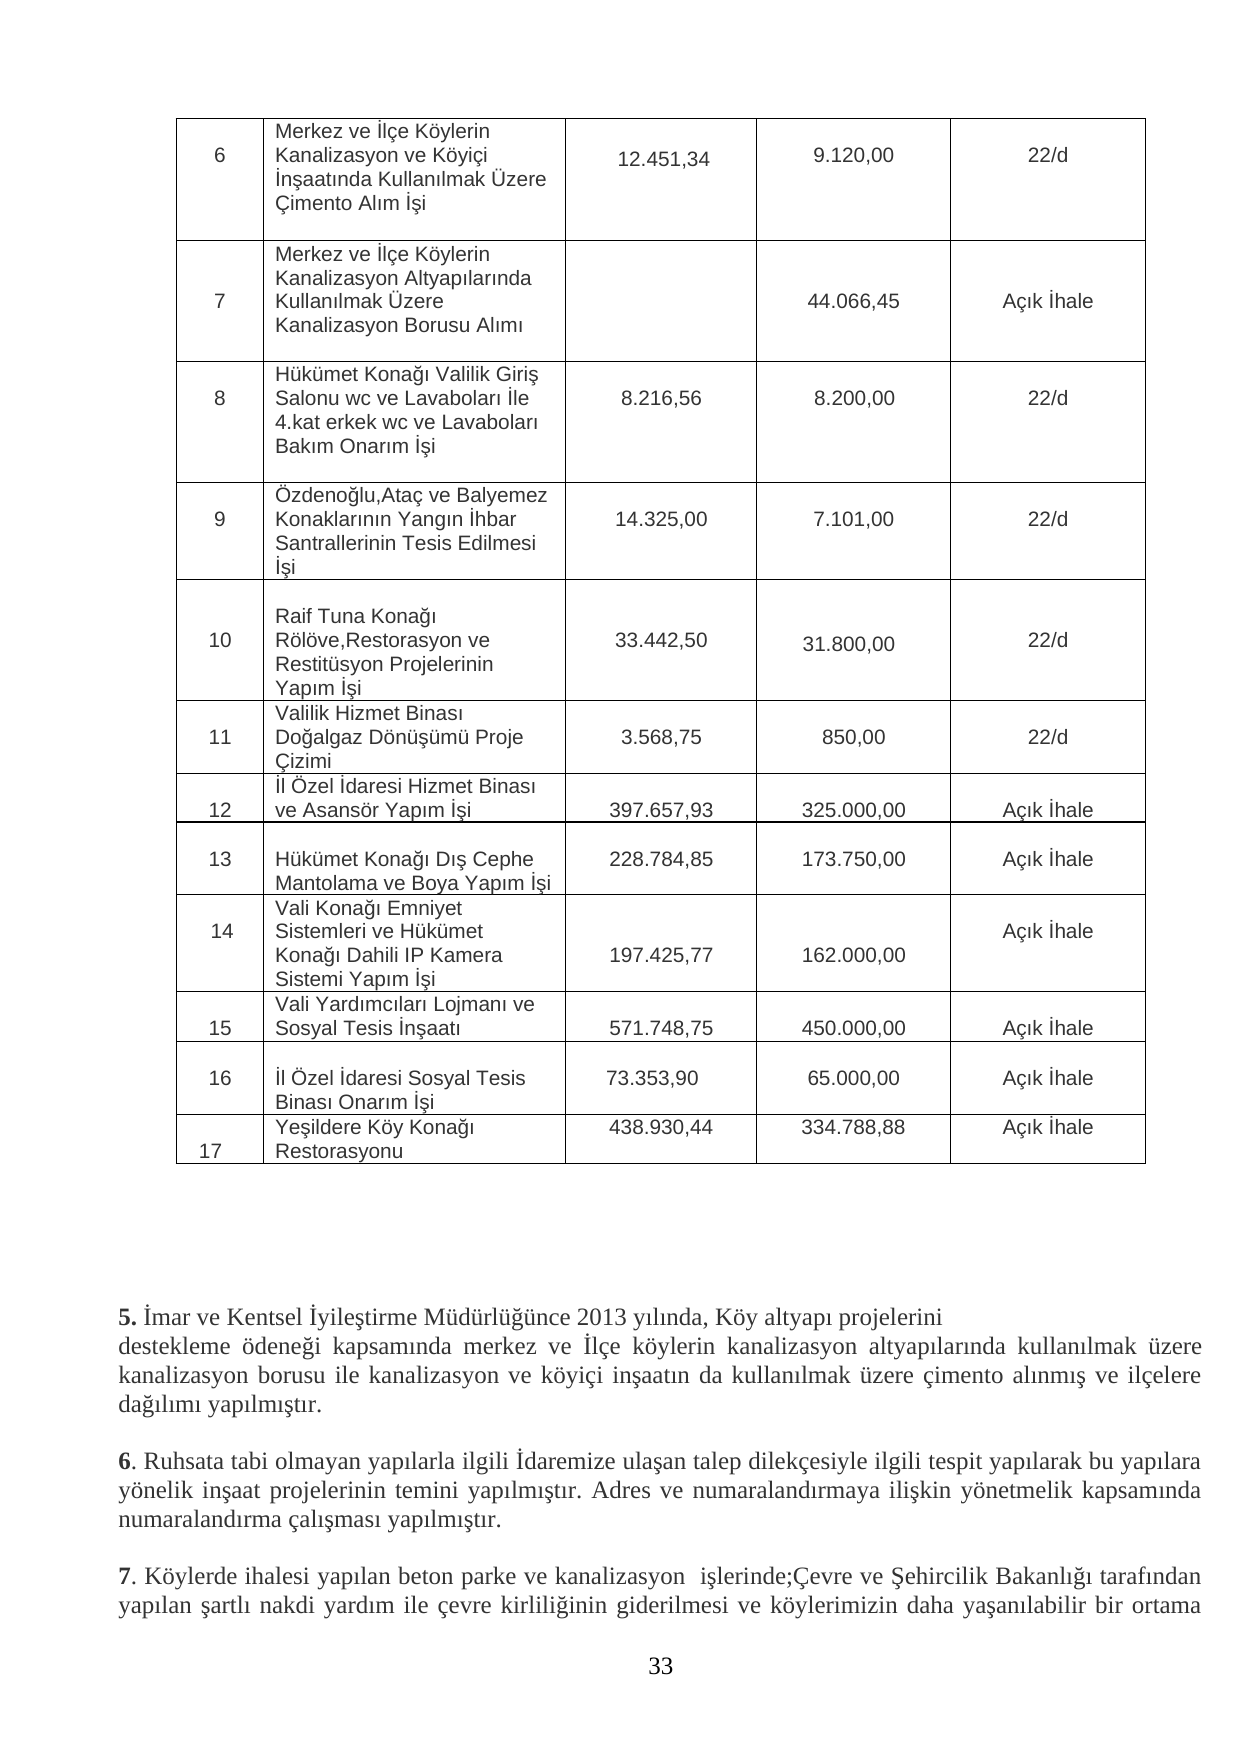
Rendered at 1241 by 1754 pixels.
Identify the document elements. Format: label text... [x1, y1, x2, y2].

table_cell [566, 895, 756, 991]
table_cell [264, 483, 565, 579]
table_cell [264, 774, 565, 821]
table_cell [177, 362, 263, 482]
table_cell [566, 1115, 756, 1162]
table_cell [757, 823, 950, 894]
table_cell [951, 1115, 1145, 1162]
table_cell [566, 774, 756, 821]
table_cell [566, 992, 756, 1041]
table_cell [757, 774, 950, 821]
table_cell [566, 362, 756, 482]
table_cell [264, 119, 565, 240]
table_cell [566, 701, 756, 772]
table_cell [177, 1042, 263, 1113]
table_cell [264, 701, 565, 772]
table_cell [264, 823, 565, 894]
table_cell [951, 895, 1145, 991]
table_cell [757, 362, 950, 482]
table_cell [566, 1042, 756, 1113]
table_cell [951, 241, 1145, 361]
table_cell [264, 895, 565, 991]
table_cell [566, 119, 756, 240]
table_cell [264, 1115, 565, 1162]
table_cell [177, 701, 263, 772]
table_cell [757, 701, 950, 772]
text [118, 1561, 1203, 1619]
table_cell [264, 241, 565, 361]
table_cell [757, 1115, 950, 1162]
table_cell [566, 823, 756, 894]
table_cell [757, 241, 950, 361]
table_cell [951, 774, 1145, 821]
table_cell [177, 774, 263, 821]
text 5. İmar ve Kentsel İyileştirme Müdürlüğünce 2013 yılında, Köy altyapı projelerini [118, 1302, 1203, 1331]
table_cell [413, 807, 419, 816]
text 6. Ruhsata tabi olmayan yapılarla ilgili İdaremize ulaşan talep dilekçesiyle ilgili tespit yapılarak bu yapılara yönelik inşaat projelerinin temini yapılmıştır. Adres ve numaralandırmaya ilişkin yönetmelik kapsamında numaralandırma çalışması yapılmıştır. [118, 1446, 1203, 1532]
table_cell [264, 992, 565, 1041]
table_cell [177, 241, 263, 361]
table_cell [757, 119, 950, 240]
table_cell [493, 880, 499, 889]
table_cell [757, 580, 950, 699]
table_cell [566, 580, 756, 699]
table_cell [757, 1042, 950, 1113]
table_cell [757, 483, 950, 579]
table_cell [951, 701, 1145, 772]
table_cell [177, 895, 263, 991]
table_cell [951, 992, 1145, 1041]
text destekleme ödeneği kapsamında merkez ve İlçe köylerin kanalizasyon altyapılarında kullanılmak üzere kanalizasyon borusu ile kanalizasyon ve köyiçi inşaatın da kullanılmak üzere çimento alınmış ve ilçelere dağılımı yapılmıştır. [118, 1331, 1203, 1417]
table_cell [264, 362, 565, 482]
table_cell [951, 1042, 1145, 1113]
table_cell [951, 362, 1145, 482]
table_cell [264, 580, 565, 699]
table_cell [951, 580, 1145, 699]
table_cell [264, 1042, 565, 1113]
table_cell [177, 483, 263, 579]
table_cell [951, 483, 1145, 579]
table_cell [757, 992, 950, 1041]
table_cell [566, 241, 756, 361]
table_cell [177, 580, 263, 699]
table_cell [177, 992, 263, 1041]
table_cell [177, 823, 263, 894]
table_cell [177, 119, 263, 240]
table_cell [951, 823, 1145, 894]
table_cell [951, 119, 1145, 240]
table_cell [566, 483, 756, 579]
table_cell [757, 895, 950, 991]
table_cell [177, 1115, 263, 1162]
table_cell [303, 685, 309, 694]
